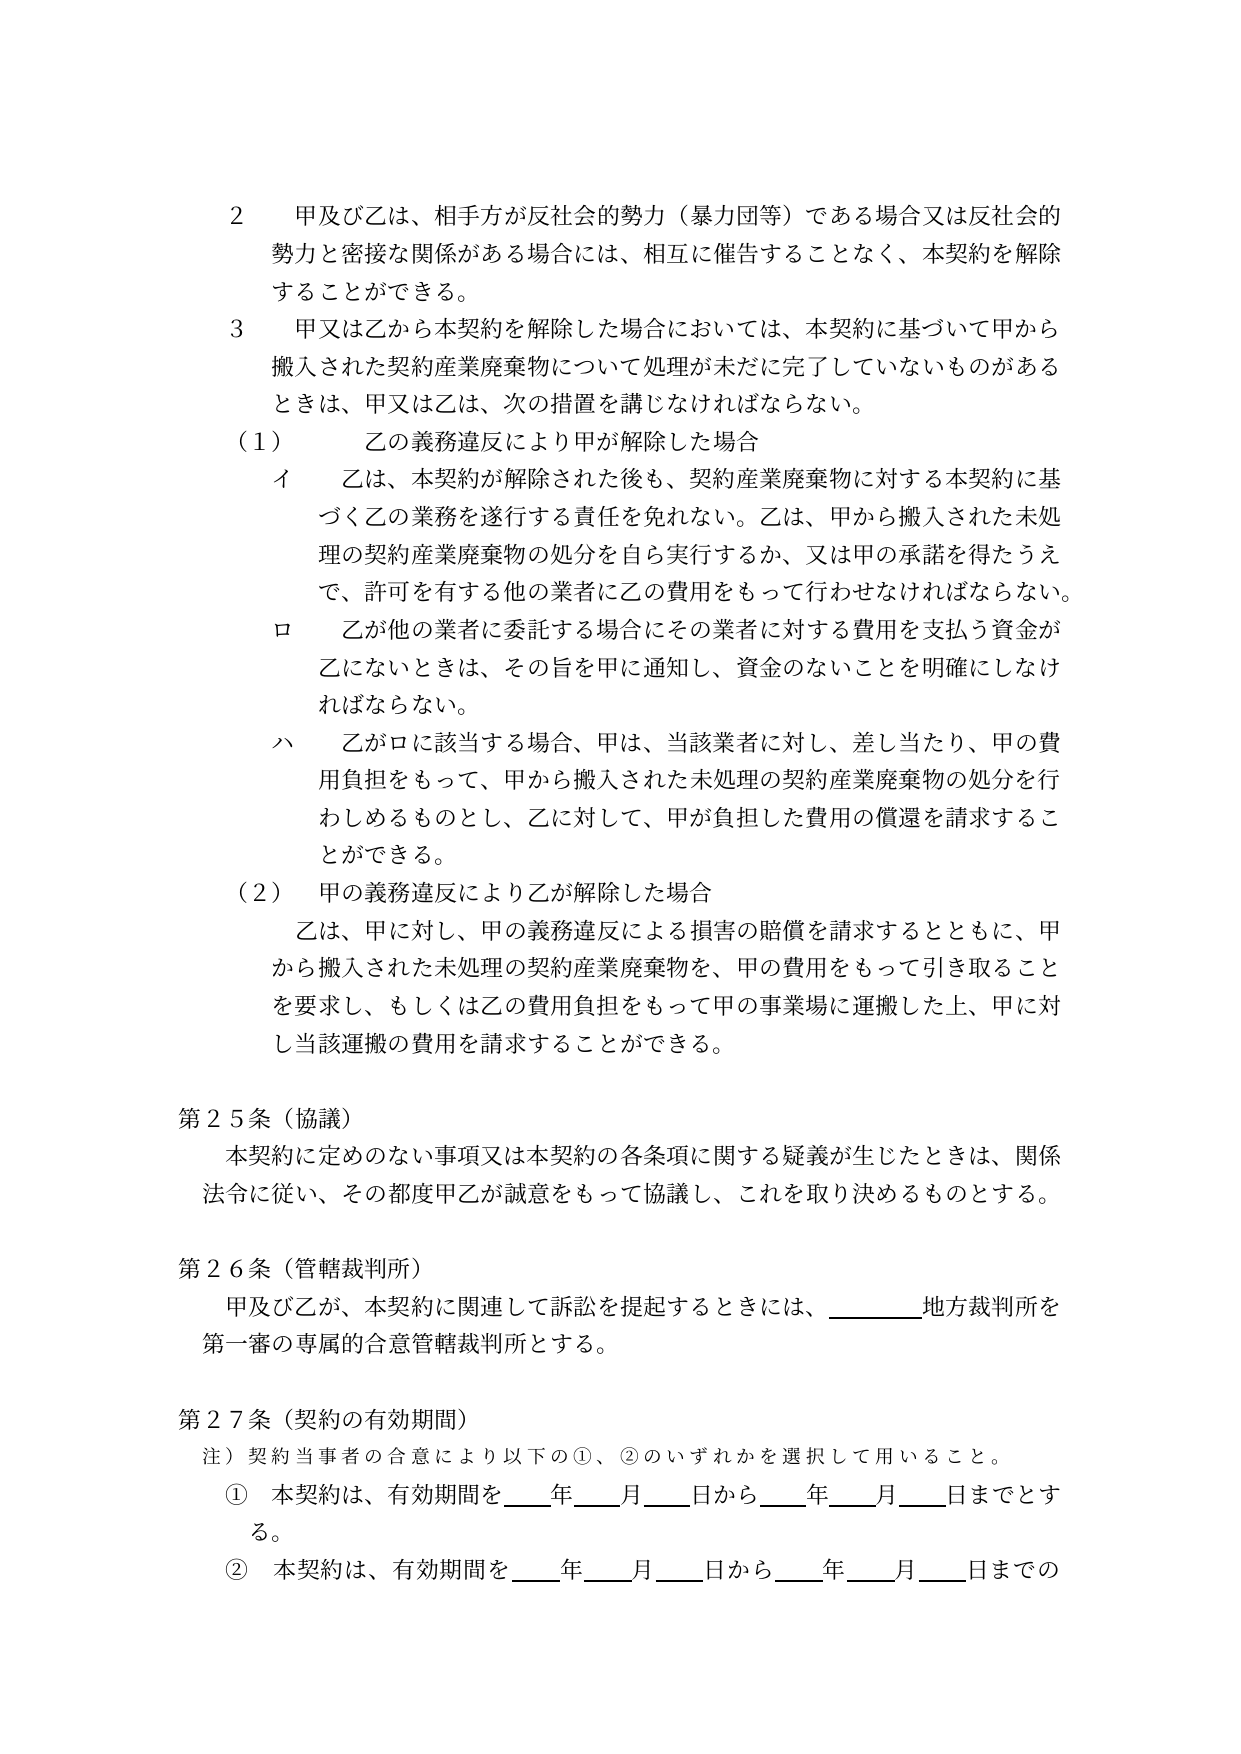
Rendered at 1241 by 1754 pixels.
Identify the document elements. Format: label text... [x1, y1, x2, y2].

list 乙は、本契約が解除された後も、契約産業廃棄物に対する本契約に基づく乙の業務を遂行する責任を免れない。乙は、甲から搬入された未処理の契約産業廃棄物の処分を自ら実行するか、又は甲の承諾を得たうえで、許可を有する他の業者に乙の費用をもって行わせなければならない。 [253, 459, 1061, 610]
list 乙がロに該当する場合、甲は、当該業者に対し、差し当たり、甲の費用負担をもって、甲から搬入された未処理の契約産業廃棄物の処分を行わしめるものとし、乙に対して、甲が負担した費用の償還を請求することができる。 [253, 722, 1061, 873]
list 乙が他の業者に委託する場合にその業者に対する費用を支払う資金が乙にないときは、その旨を甲に通知し、資金のないことを明確にしなければならない。 [253, 610, 1061, 722]
list 乙の義務違反により甲が解除した場合 [208, 422, 1061, 459]
list （協議） [179, 1098, 1061, 1136]
list 甲又は乙から本契約を解除した場合においては、本契約に基づいて甲から搬入された契約産業廃棄物について処理が未だに完了していないものがあるときは、甲又は乙は、次の措置を講じなければならない。 [202, 309, 1061, 422]
list 甲の義務違反により乙が解除した場合 [208, 873, 1061, 911]
text 乙は、甲に対し、甲の義務違反による損害の賠償を請求するとともに、甲から搬入された未処理の契約産業廃棄物を、甲の費用をもって引き取ることを要求し、もしくは乙の費用負担をもって甲の事業場に運搬した上、甲に対し当該運搬の費用を請求することができる。 [253, 911, 1061, 1061]
text ① 本契約は、有効期間を 年 月 日から 年 月 日までとする。 [202, 1474, 1061, 1550]
text 注）契約当事者の合意により以下の①、②のいずれかを選択して用いること。 [193, 1437, 1061, 1474]
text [202, 1550, 1061, 1587]
list （管轄裁判所） [179, 1249, 1061, 1287]
list （契約の有効期間） [179, 1399, 1061, 1437]
text 本契約に定めのない事項又は本契約の各条項に関する疑義が生じたときは、関係法令に従い、その都度甲乙が誠意をもって協議し、これを取り決めるものとする。 [193, 1136, 1061, 1211]
list 甲及び乙は、相手方が反社会的勢力（暴力団等）である場合又は反社会的勢力と密接な関係がある場合には、相互に催告することなく、本契約を解除することができる。 [202, 196, 1061, 309]
text 甲及び乙が、本契約に関連して訴訟を提起するときには、 地方裁判所を第一審の専属的合意管轄裁判所とする。 [193, 1287, 1061, 1362]
